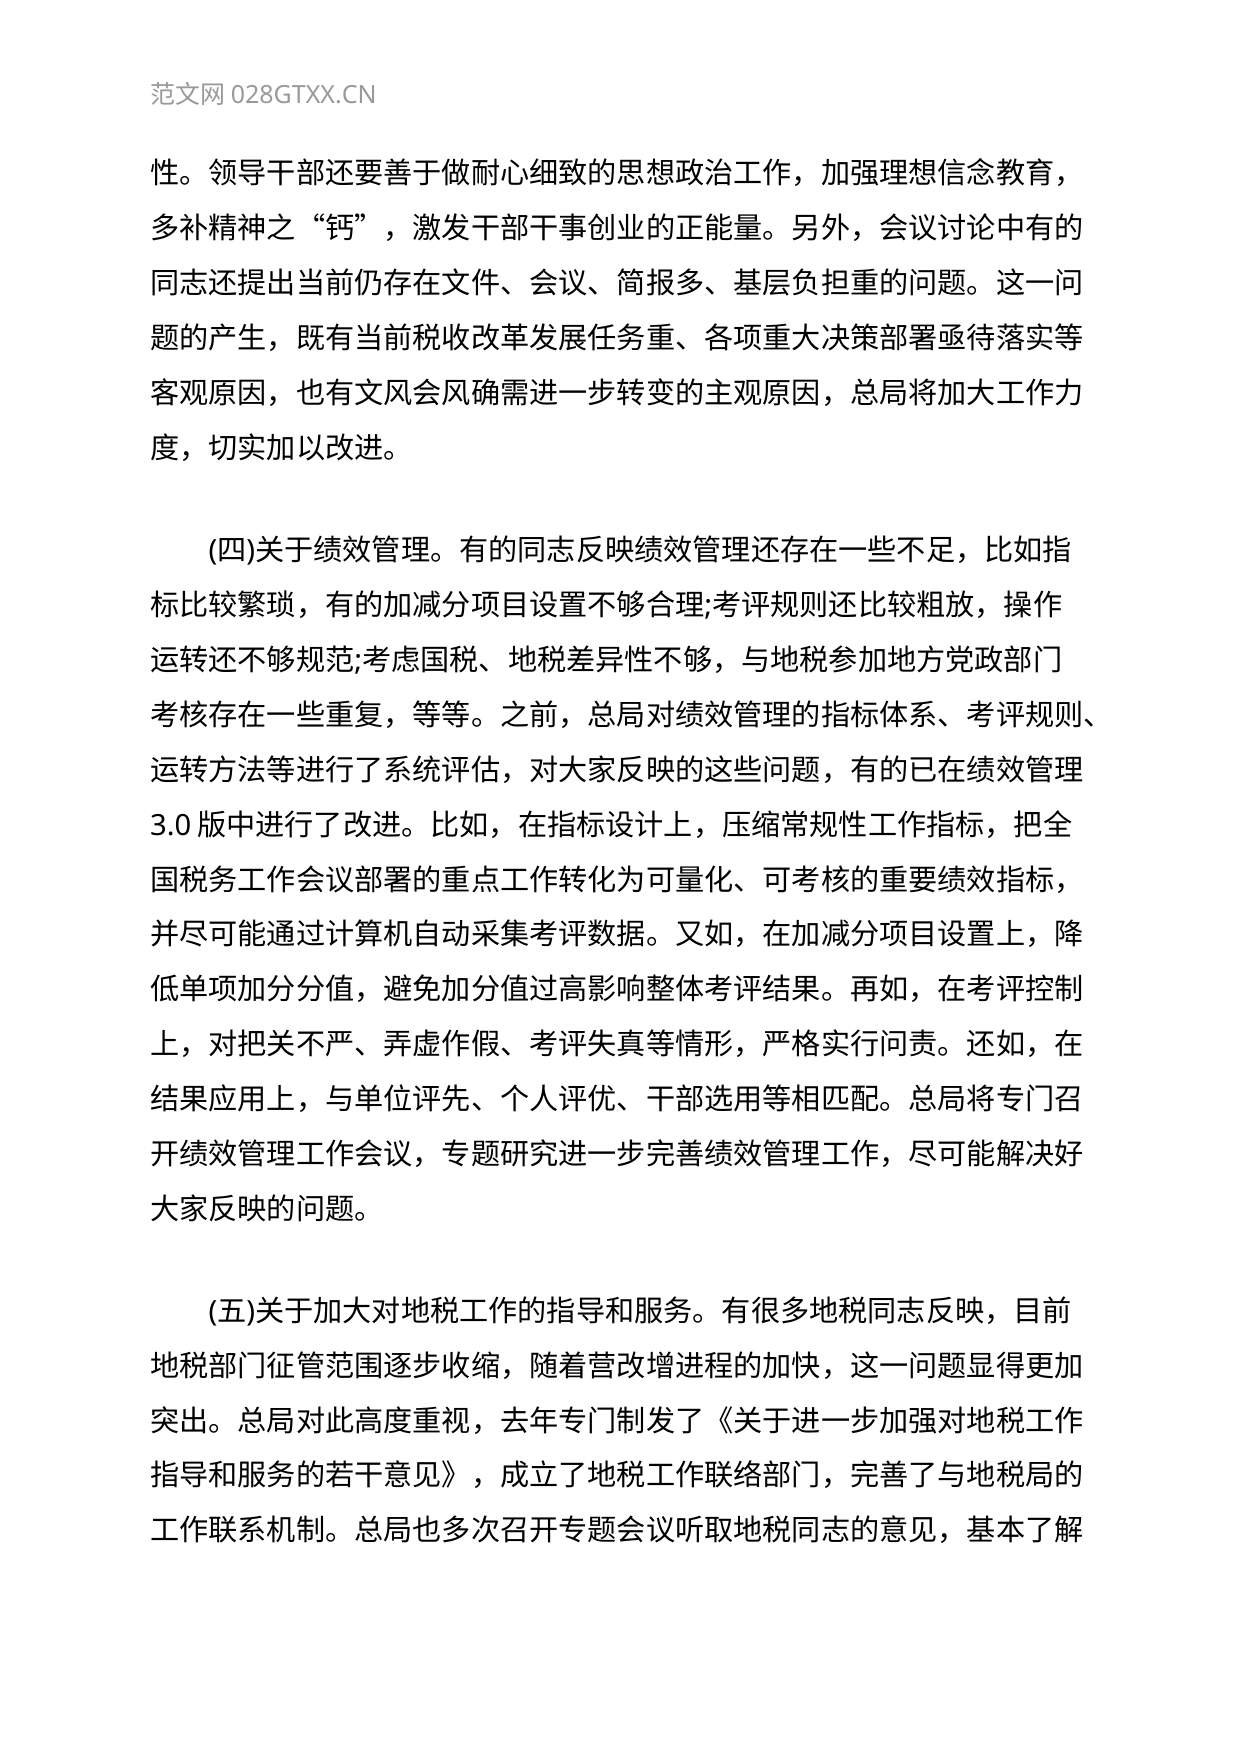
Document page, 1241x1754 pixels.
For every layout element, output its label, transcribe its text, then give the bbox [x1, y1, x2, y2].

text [150, 150, 1090, 467]
text (四)关于绩效管理。有的同志反映绩效管理还存在一些不足，比如指标比较繁琐，有的加减分项目设置不够合理;考评规则还比较粗放，操作运转还不够规范;考虑国税、地税差异性不够，与地税参加地方党政部门考核存在一些重复，等等。之前，总局对绩效管理的指标体系、考评规则、运转方法等进行了系统评估，对大家反映的这些问题，有的已在绩效管理3.0版中进行了改进。比如，在指标设计上，压缩常规性工作指标，把全国税务工作会议部署的重点工作转化为可量化、可考核的重要绩效指标，并尽可能通过计算机自动采集考评数据。又如，在加减分项目设置上，降低单项加分分值，避免加分值过高影响整体考评结果。再如，在考评控制上，对把关不严、弄虚作假、考评失真等情形，严格实行问责。还如，在结果应用上，与单位评先、个人评优、干部选用等相匹配。总局将专门召开绩效管理工作会议，专题研究进一步完善绩效管理工作，尽可能解决好大家反映的问题。 [150, 526, 1090, 1228]
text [150, 1287, 1090, 1549]
